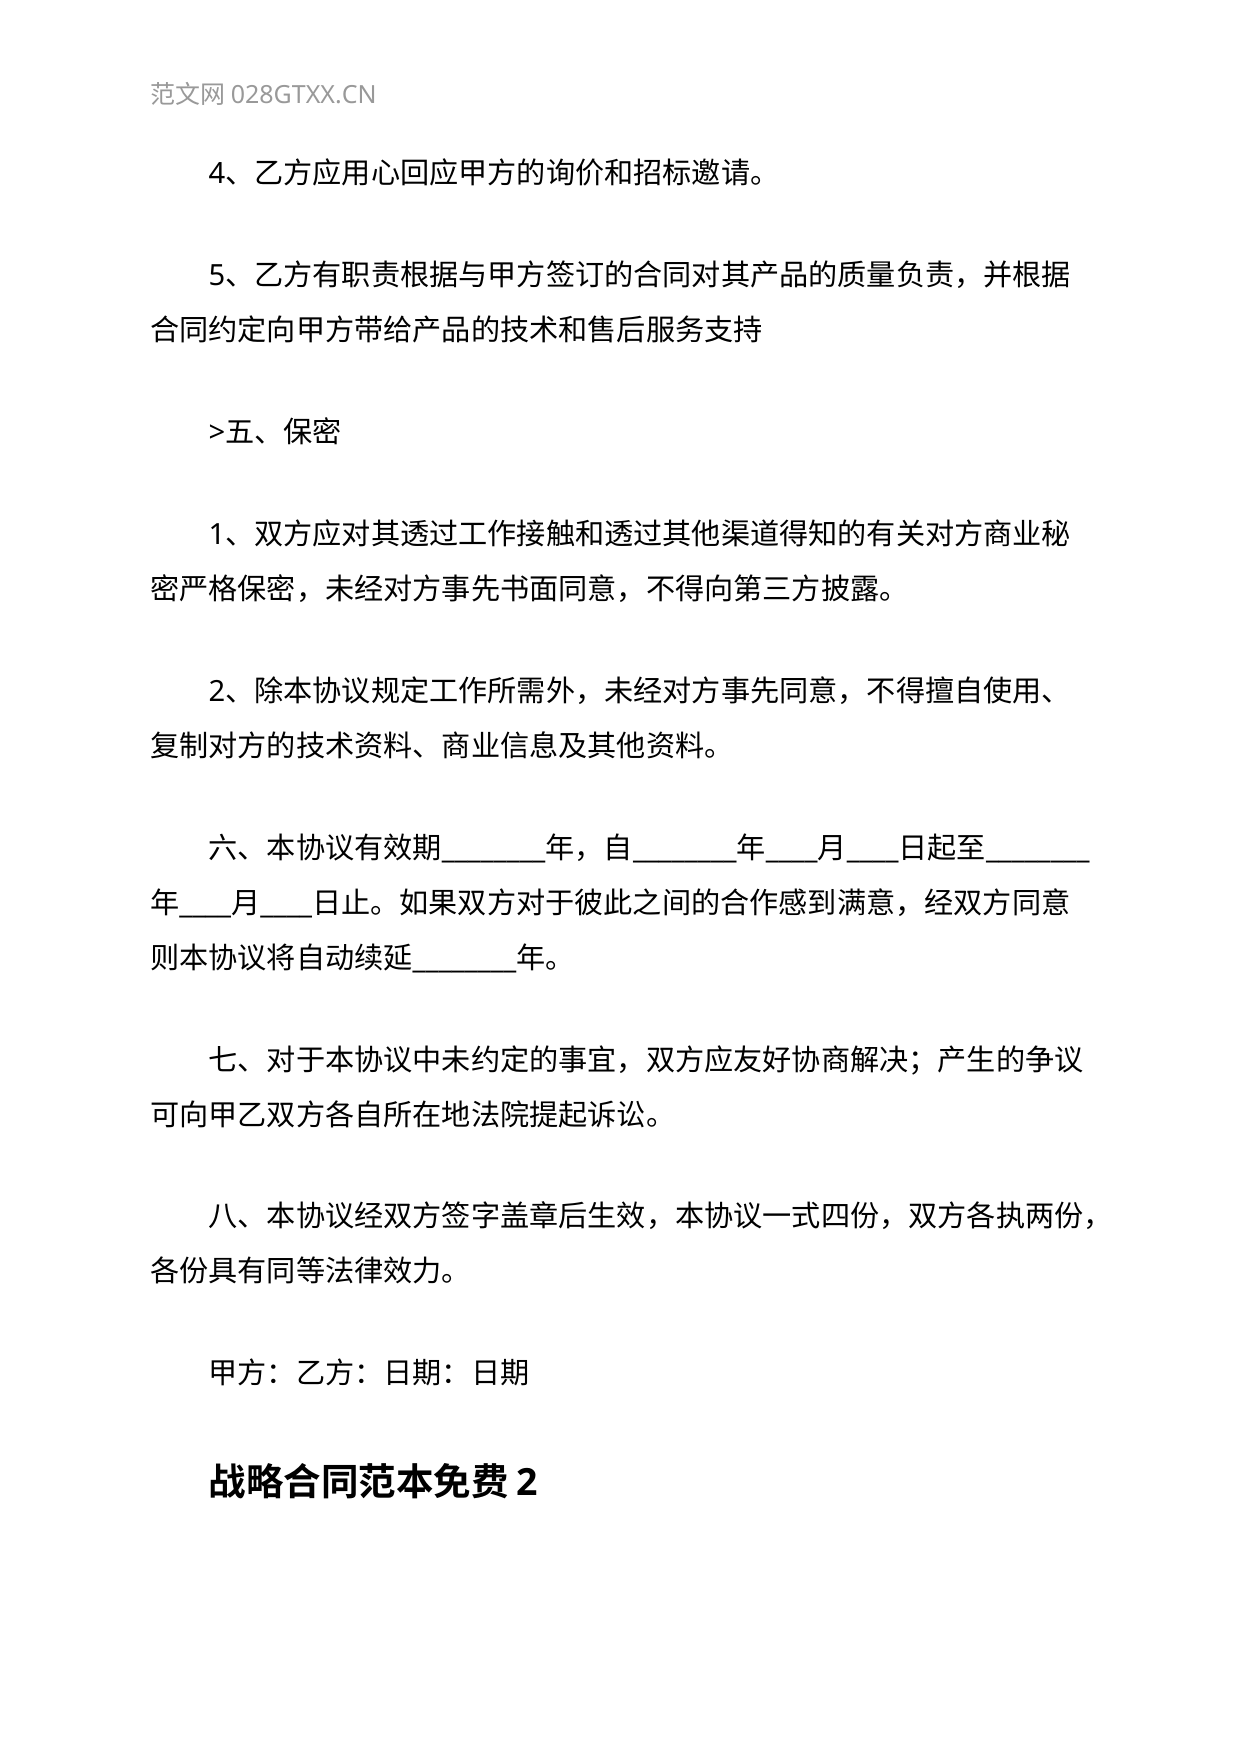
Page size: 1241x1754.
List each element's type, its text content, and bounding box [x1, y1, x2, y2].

text 2、除本协议规定工作所需外，未经对方事先同意，不得擅自使用、复制对方的技术资料、商业信息及其他资料。 [150, 667, 1090, 765]
text 5、乙方有职责根据与甲方签订的合同对其产品的质量负责，并根据合同约定向甲方带给产品的技术和售后服务支持 [150, 252, 1090, 349]
text >五、保密 [150, 409, 1090, 451]
text 八、本协议经双方签字盖章后生效，本协议一式四份，双方各执两份，各份具有同等法律效力。 [150, 1193, 1090, 1290]
text 战略合同范本免费2 [150, 1451, 1090, 1506]
text 六、本协议有效期________年，自________年____月____日起至________年____月____日止。如果双方对于彼此之间的合作感到满意，经双方同意则本协议将自动续延________年。 [150, 824, 1090, 977]
text 4、乙方应用心回应甲方的询价和招标邀请。 [150, 150, 1090, 192]
text 甲方：乙方：日期：日期 [150, 1349, 1090, 1392]
text 七、对于本协议中未约定的事宜，双方应友好协商解决；产生的争议可向甲乙双方各自所在地法院提起诉讼。 [150, 1036, 1090, 1133]
text 1、双方应对其透过工作接触和透过其他渠道得知的有关对方商业秘密严格保密，未经对方事先书面同意，不得向第三方披露。 [150, 511, 1090, 608]
